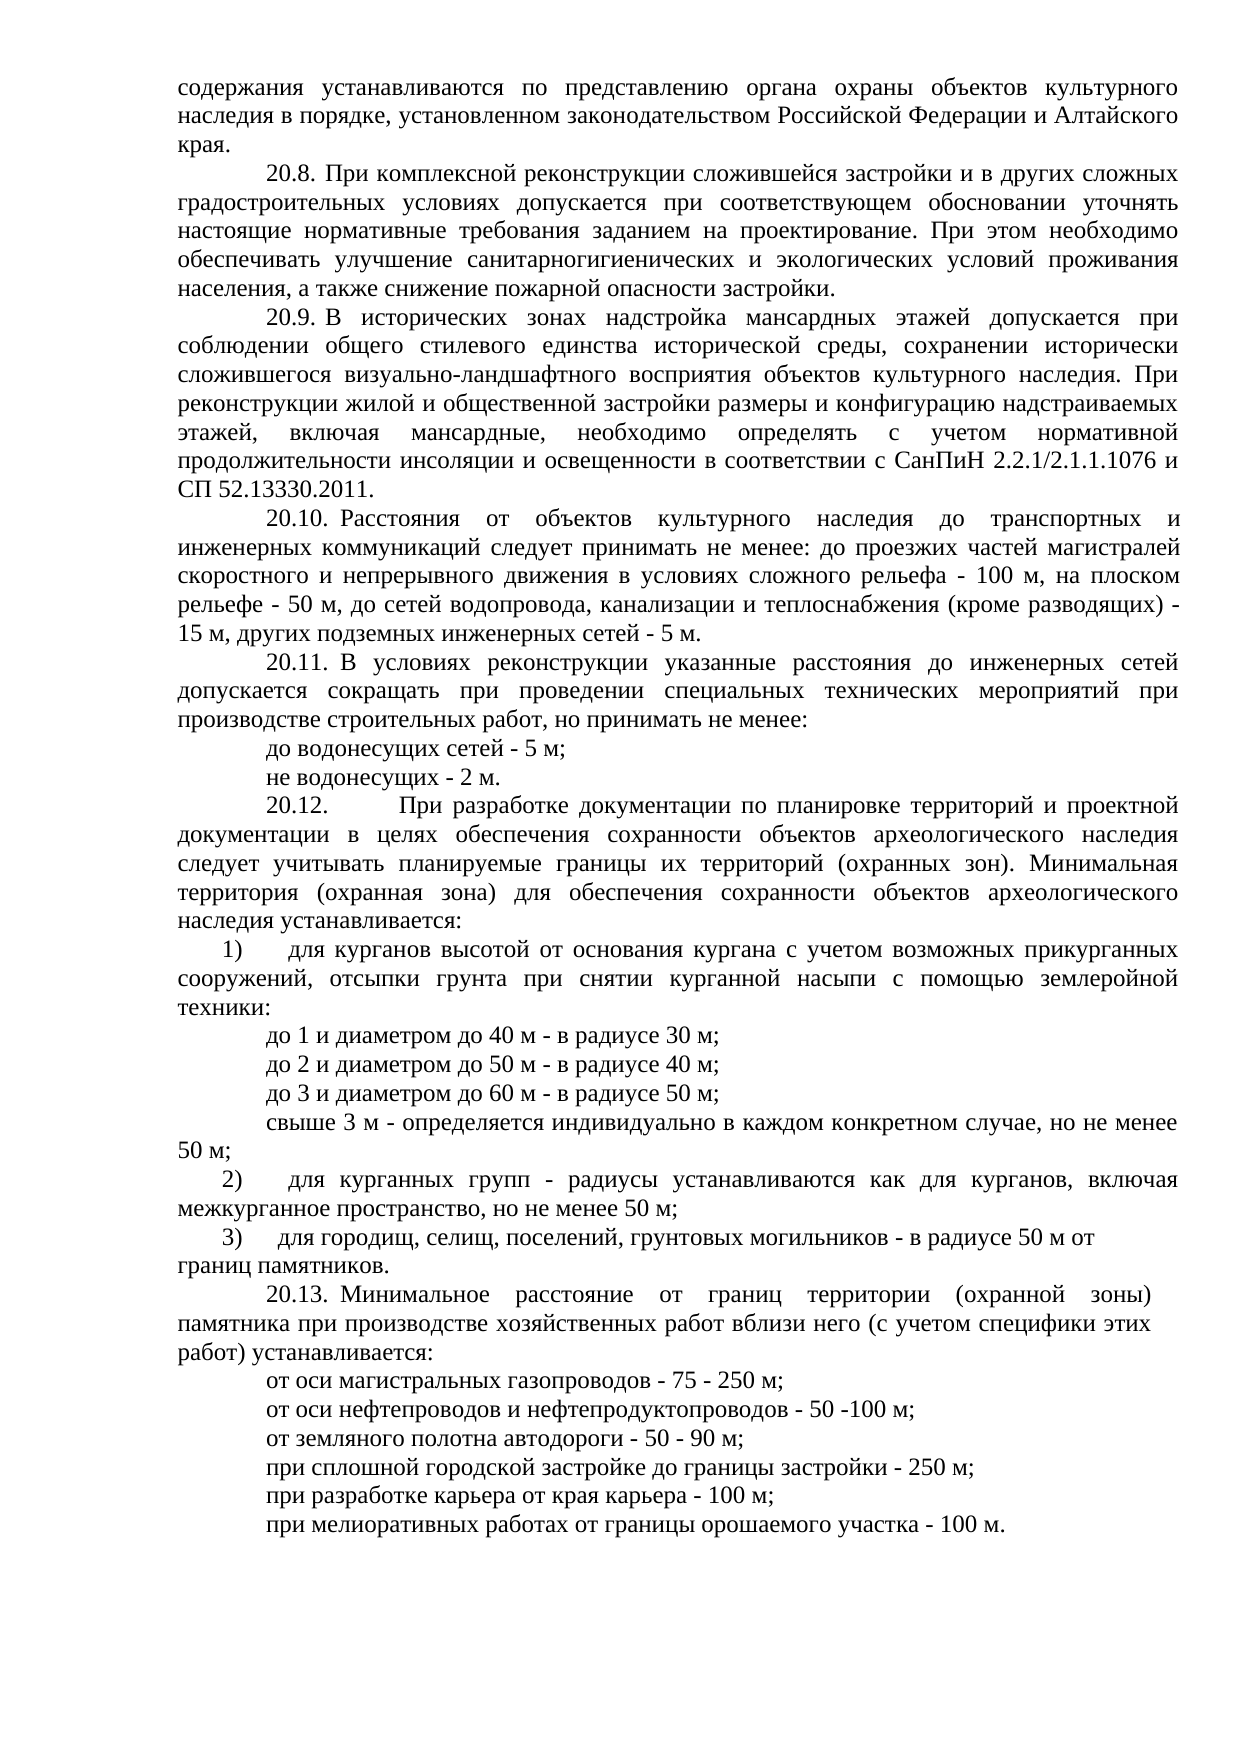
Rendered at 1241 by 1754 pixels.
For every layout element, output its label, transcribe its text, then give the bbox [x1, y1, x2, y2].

list Минимальное расстояние от границ территории (охранной зоны) памятника при производстве хозяйственных работ вблизи него (с учетом специфики этих работ) устанавливается: [177, 1279, 1152, 1365]
list В исторических зонах надстройка мансардных этажей допускается при соблюдении общего стилевого единства исторической среды, сохранении исторически сложившегося визуально-ландшафтного восприятия объектов культурного наследия. При реконструкции жилой и общественной застройки размеры и конфигурацию надстраиваемых этажей, включая мансардные, необходимо определять с учетом нормативной продолжительности инсоляции и освещенности в соответствии с СанПиН 2.2.1/2.1.1.1076 и СП 52.13330.2011. [177, 302, 1179, 503]
text от земляного полотна автодороги - 50 - 90 м; [177, 1423, 1181, 1452]
text при разработке карьера от края карьера - 100 м; [177, 1480, 1181, 1509]
text от оси магистральных газопроводов - 75 - 250 м; [177, 1365, 1181, 1394]
list для курганов высотой от основания кургана с учетом возможных прикурганных сооружений, отсыпки грунта при снятии курганной насыпи с помощью землеройной техники: [177, 934, 1179, 1020]
list В условиях реконструкции указанные расстояния до инженерных сетей допускается сокращать при проведении специальных технических мероприятий при производстве строительных работ, но принимать не менее: [177, 647, 1179, 733]
text свыше 3 м - определяется индивидуально в каждом конкретном случае, но не менее 50 м; [177, 1107, 1179, 1164]
list для городищ, селищ, поселений, грунтовых могильников - в радиусе 50 м от границ памятников. [177, 1222, 1152, 1279]
list Расстояния от объектов культурного наследия до транспортных и инженерных коммуникаций следует принимать не менее: до проезжих частей магистралей скоростного и непрерывного движения в условиях сложного рельефа - 100 м, на плоском рельефе - 50 м, до сетей водопровода, канализации и теплоснабжения (кроме разводящих) -15 м, других подземных инженерных сетей - 5 м. [177, 503, 1181, 647]
text не водонесущих - 2 м. [177, 762, 1181, 790]
text от оси нефтепроводов и нефтепродуктопроводов - 50 -100 м; [177, 1394, 1181, 1423]
list для курганных групп - радиусы устанавливаются как для курганов, включая межкурганное пространство, но не менее 50 м; [177, 1164, 1179, 1222]
text при сплошной городской застройке до границы застройки - 250 м; [177, 1452, 1181, 1480]
text до 2 и диаметром до 50 м - в радиусе 40 м; [177, 1049, 1181, 1078]
list При разработке документации по планировке территорий и проектной документации в целях обеспечения сохранности объектов археологического наследия следует учитывать планируемые границы их территорий (охранных зон). Минимальная территория (охранная зона) для обеспечения сохранности объектов археологического наследия устанавливается: [177, 790, 1179, 934]
text до 1 и диаметром до 40 м - в радиусе 30 м; [177, 1020, 1181, 1049]
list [177, 72, 1179, 158]
list При комплексной реконструкции сложившейся застройки и в других сложных градостроительных условиях допускается при соответствующем обосновании уточнять настоящие нормативные требования заданием на проектирование. При этом необходимо обеспечивать улучшение санитарногигиенических и экологических условий проживания населения, а также снижение пожарной опасности застройки. [177, 158, 1179, 302]
text при мелиоративных работах от границы орошаемого участка - 100 м. [177, 1509, 1181, 1538]
text до 3 и диаметром до 60 м - в радиусе 50 м; [177, 1078, 1181, 1107]
text до водонесущих сетей - 5 м; [177, 733, 1181, 762]
